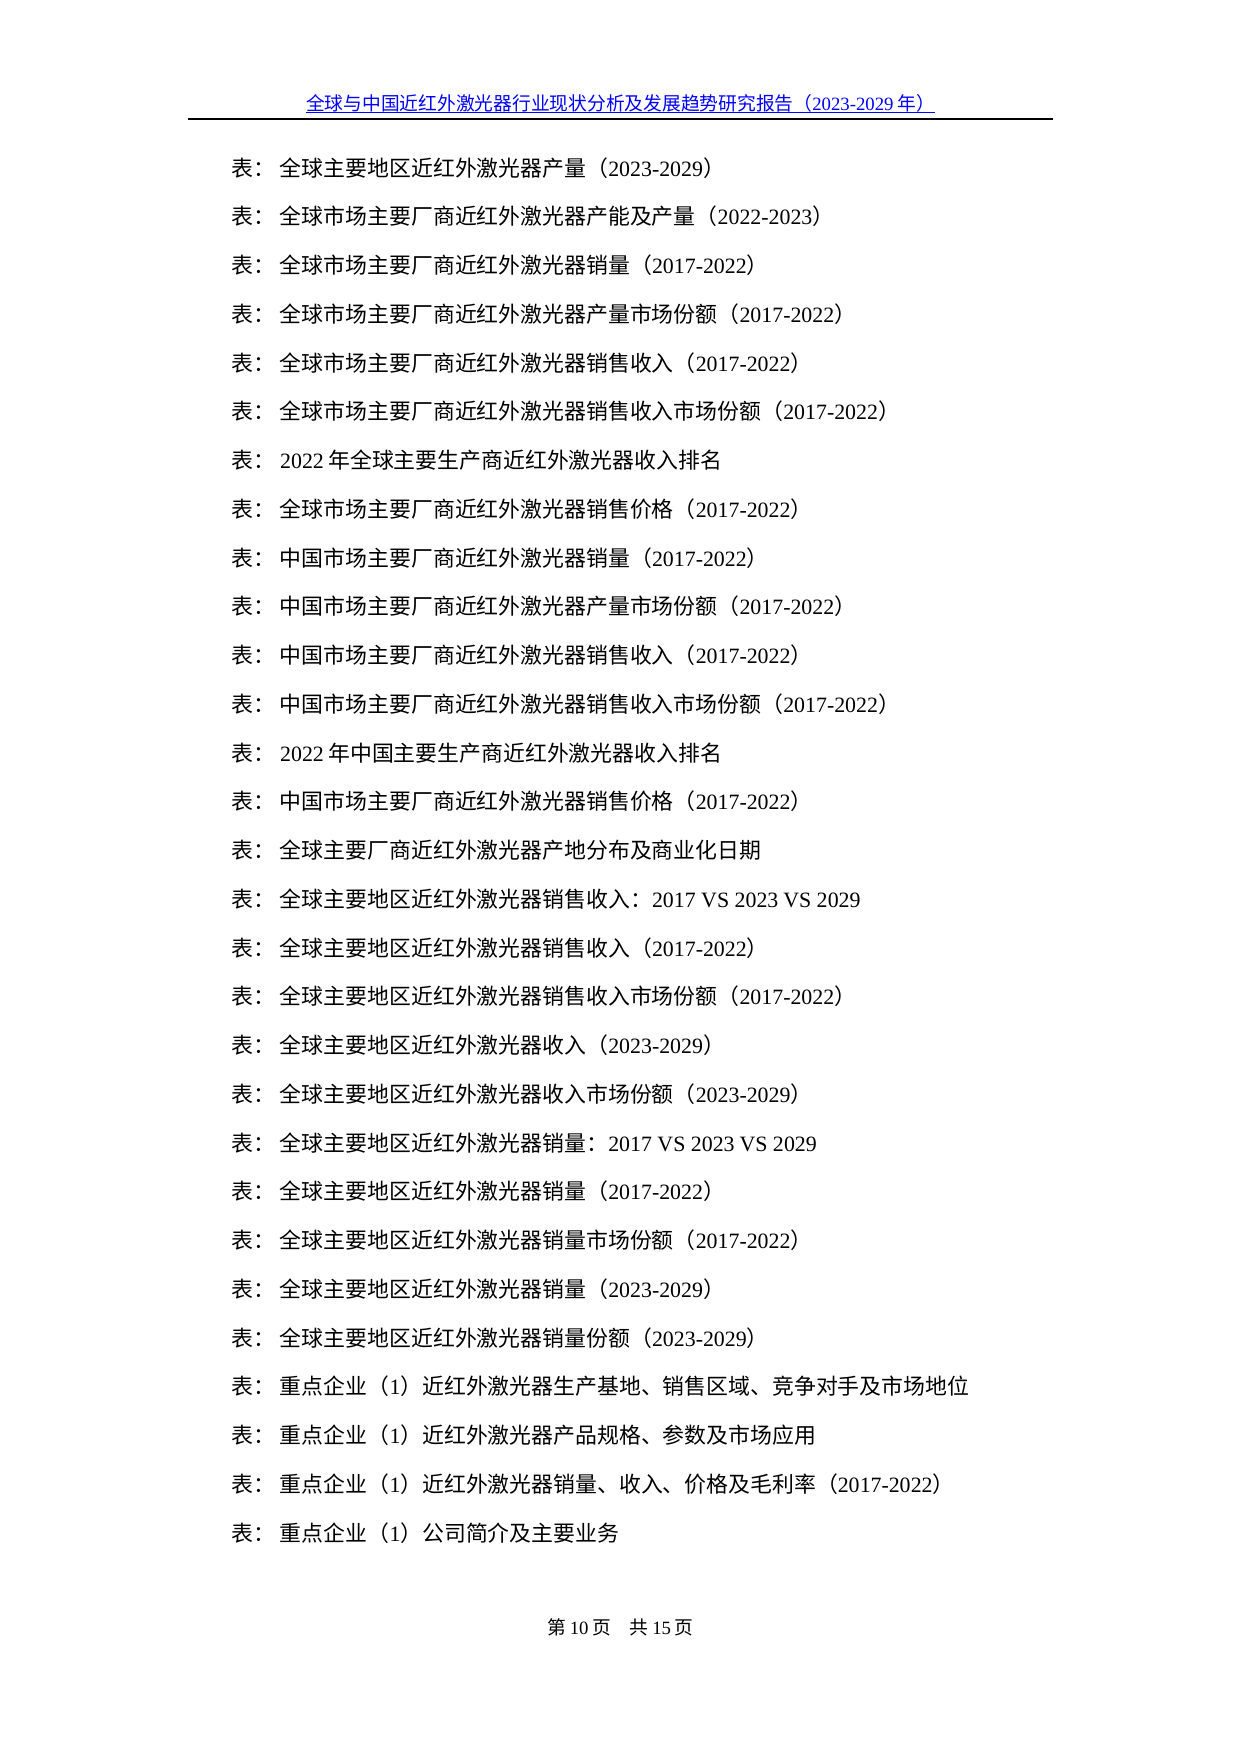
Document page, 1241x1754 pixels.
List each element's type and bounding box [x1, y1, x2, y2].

text [187, 150, 1053, 1548]
